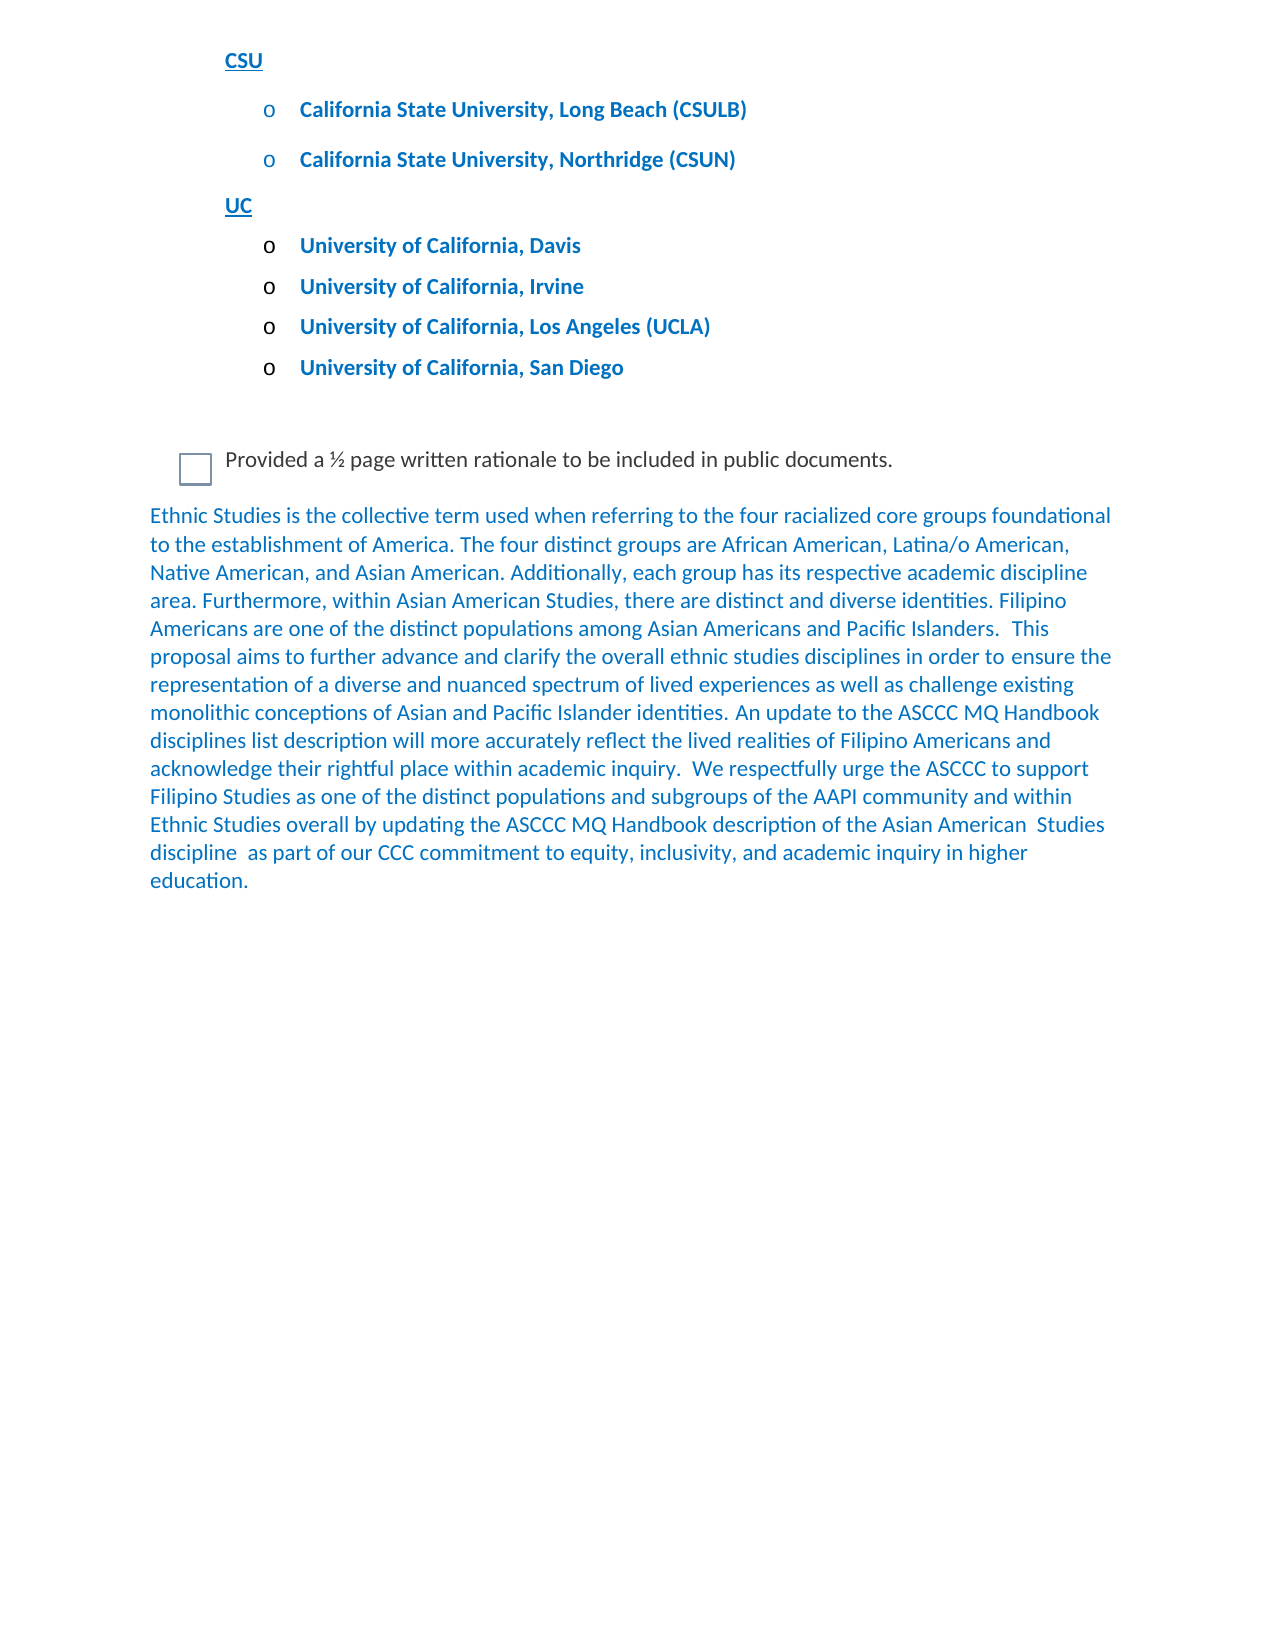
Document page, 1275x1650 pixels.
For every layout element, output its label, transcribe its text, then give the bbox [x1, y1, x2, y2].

list University of California, Los Angeles (UCLA) [262, 316, 1125, 339]
list University of California, Irvine [262, 275, 1125, 299]
text CSU [187, 46, 1125, 74]
text Provided a ½ page written rationale to be included in public documents. [225, 446, 1125, 474]
list California State University, Northridge (CSUN) [262, 145, 1125, 174]
text Ethnic Studies is the collective term used when referring to the four racialized core groups foundational to the establishment of America. The four distinct groups are African American, Latina/o American, Native American, and Asian American. Additionally, each group has its respective academic discipline area. Furthermore, within Asian American Studies, there are distinct and diverse identities. Filipino Americans are one of the distinct populations among Asian Americans and Pacific Islanders. This proposal aims to further advance and clarify the overall ethnic studies disciplines in order to ensure the representation of a diverse and nuanced spectrum of lived experiences as well as challenge existing monolithic conceptions of Asian and Pacific Islander identities. An update to the ASCCC MQ Handbook disciplines list description will more accurately reflect the lived realities of Filipino Americans and acknowledge their rightful place within academic inquiry. We respectfully urge the ASCCC to support Filipino Studies as one of the distinct populations and subgroups of the AAPI community and within Ethnic Studies overall by updating the ASCCC MQ Handbook description of the Asian American Studies discipline as part of our CCC commitment to equity, inclusivity, and academic inquiry in higher education. [150, 502, 1125, 894]
list University of California, San Diego [262, 356, 1125, 380]
text UC [225, 195, 1125, 218]
list University of California, Davis [262, 235, 1125, 258]
list California State University, Long Beach (CSULB) [262, 95, 1125, 124]
